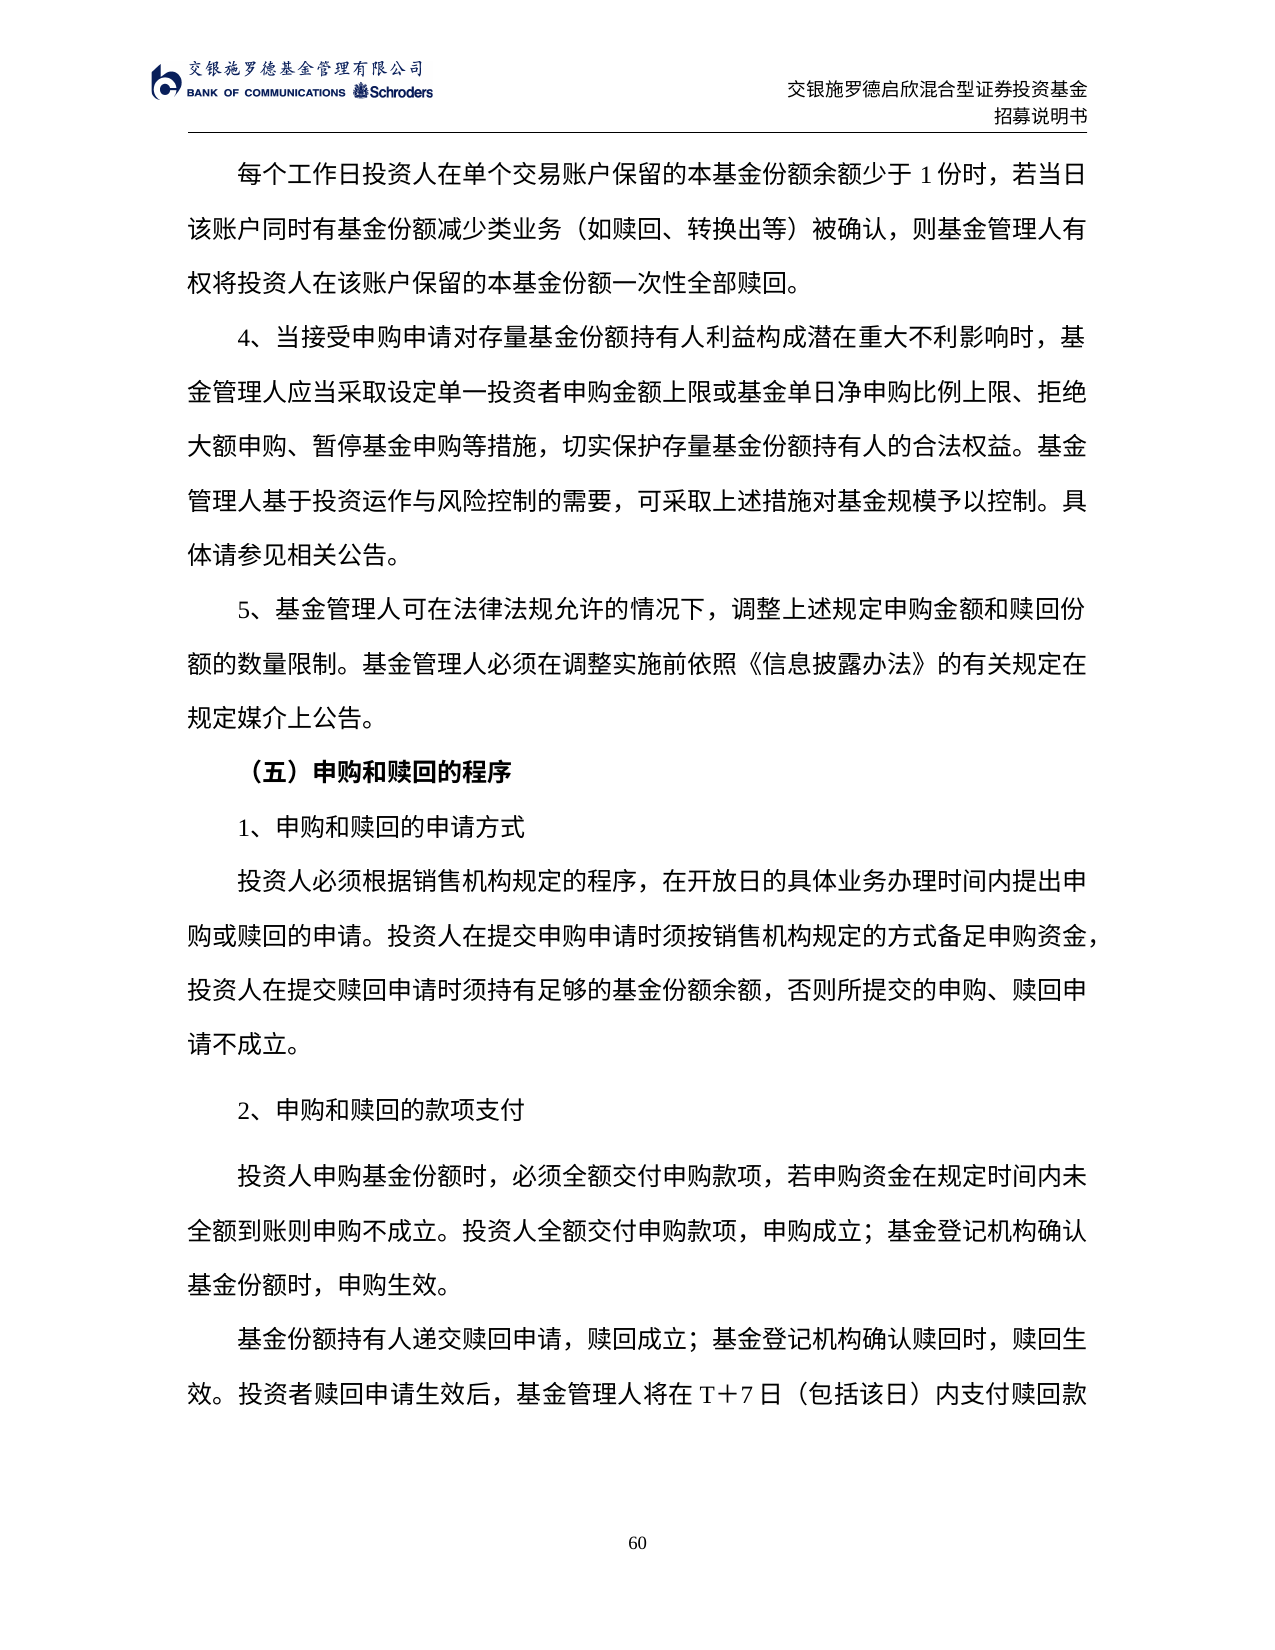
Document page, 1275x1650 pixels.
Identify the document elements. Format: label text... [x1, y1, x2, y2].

text 投资人申购基金份额时，必须全额交付申购款项，若申购资金在规定时间内未全额到账则申购不成立。投资人全额交付申购款项，申购成立；基金登记机构确认基金份额时，申购生效。 [187, 1157, 1087, 1302]
text 1、申购和赎回的申请方式 [187, 807, 1087, 843]
text 每个工作日投资人在单个交易账户保留的本基金份额余额少于1份时，若当日该账户同时有基金份额减少类业务（如赎回、转换出等）被确认，则基金管理人有权将投资人在该账户保留的本基金份额一次性全部赎回。 [187, 155, 1087, 300]
text 2、申购和赎回的款项支付 [187, 1079, 1087, 1139]
text 4、当接受申购申请对存量基金份额持有人利益构成潜在重大不利影响时，基金管理人应当采取设定单一投资者申购金额上限或基金单日净申购比例上限、拒绝大额申购、暂停基金申购等措施，切实保护存量基金份额持有人的合法权益。基金管理人基于投资运作与风险控制的需要，可采取上述措施对基金规模予以控制。具体请参见相关公告。 [187, 318, 1087, 572]
text （五）申购和赎回的程序 [187, 753, 1087, 789]
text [187, 1320, 1087, 1411]
text 投资人必须根据销售机构规定的程序，在开放日的具体业务办理时间内提出申购或赎回的申请。投资人在提交申购申请时须按销售机构规定的方式备足申购资金，投资人在提交赎回申请时须持有足够的基金份额余额，否则所提交的申购、赎回申请不成立。 [187, 862, 1087, 1061]
text 5、基金管理人可在法律法规允许的情况下，调整上述规定申购金额和赎回份额的数量限制。基金管理人必须在调整实施前依照《信息披露办法》的有关规定在规定媒介上公告。 [187, 590, 1087, 735]
picture [151, 61, 433, 100]
